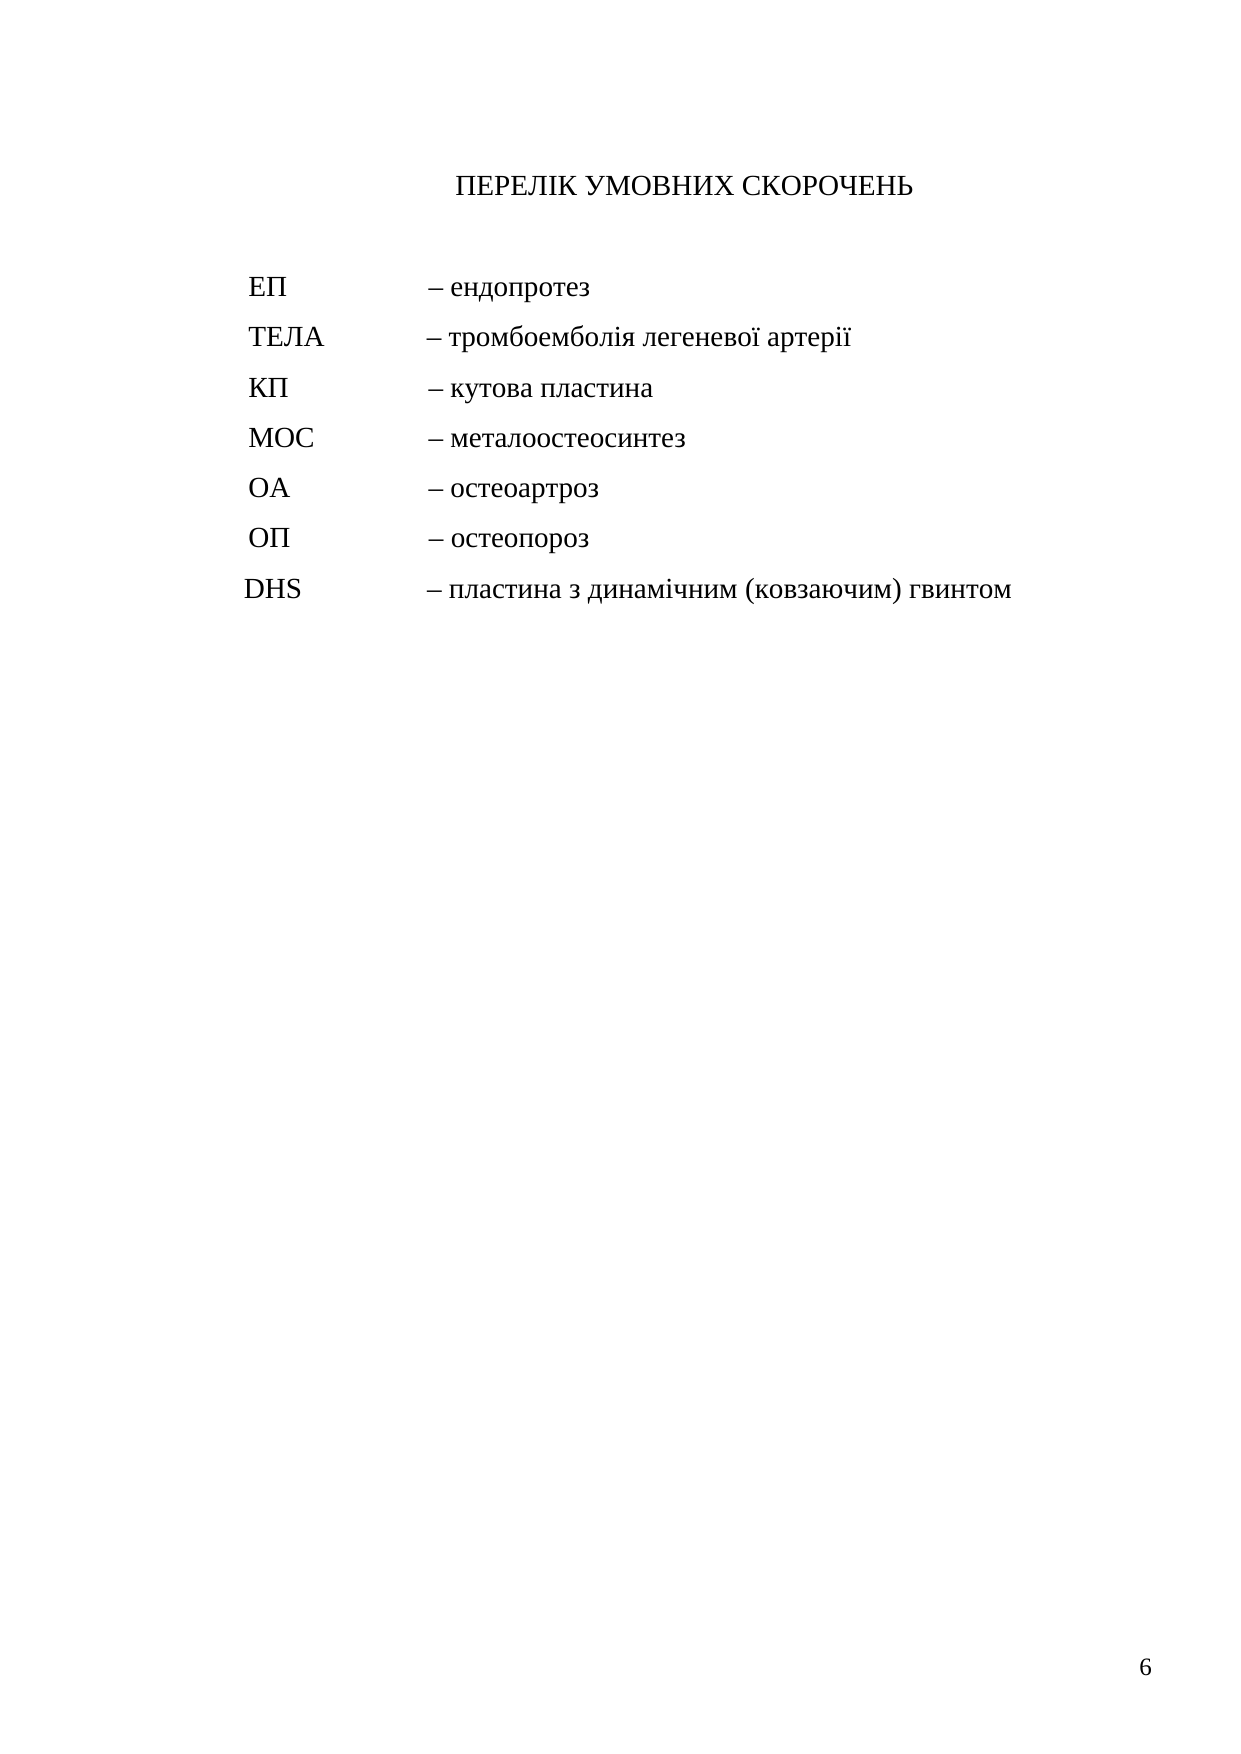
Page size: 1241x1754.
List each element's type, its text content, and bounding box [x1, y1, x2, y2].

text Перелік умовних скорочень [196, 168, 1121, 202]
text ОП – остеопороз [248, 521, 1121, 554]
text DHS – пластина з динамічним (ковзаючим) гвинтом [177, 571, 1152, 604]
text ЕП – ендопротез [248, 269, 1121, 303]
text ТЕЛА – тромбоемболія легеневої артерії [248, 319, 1121, 353]
text КП – кутова пластина [248, 370, 1121, 403]
text ОА – остеоартроз [248, 470, 1121, 504]
text МОС – металоостеосинтез [248, 420, 1121, 453]
